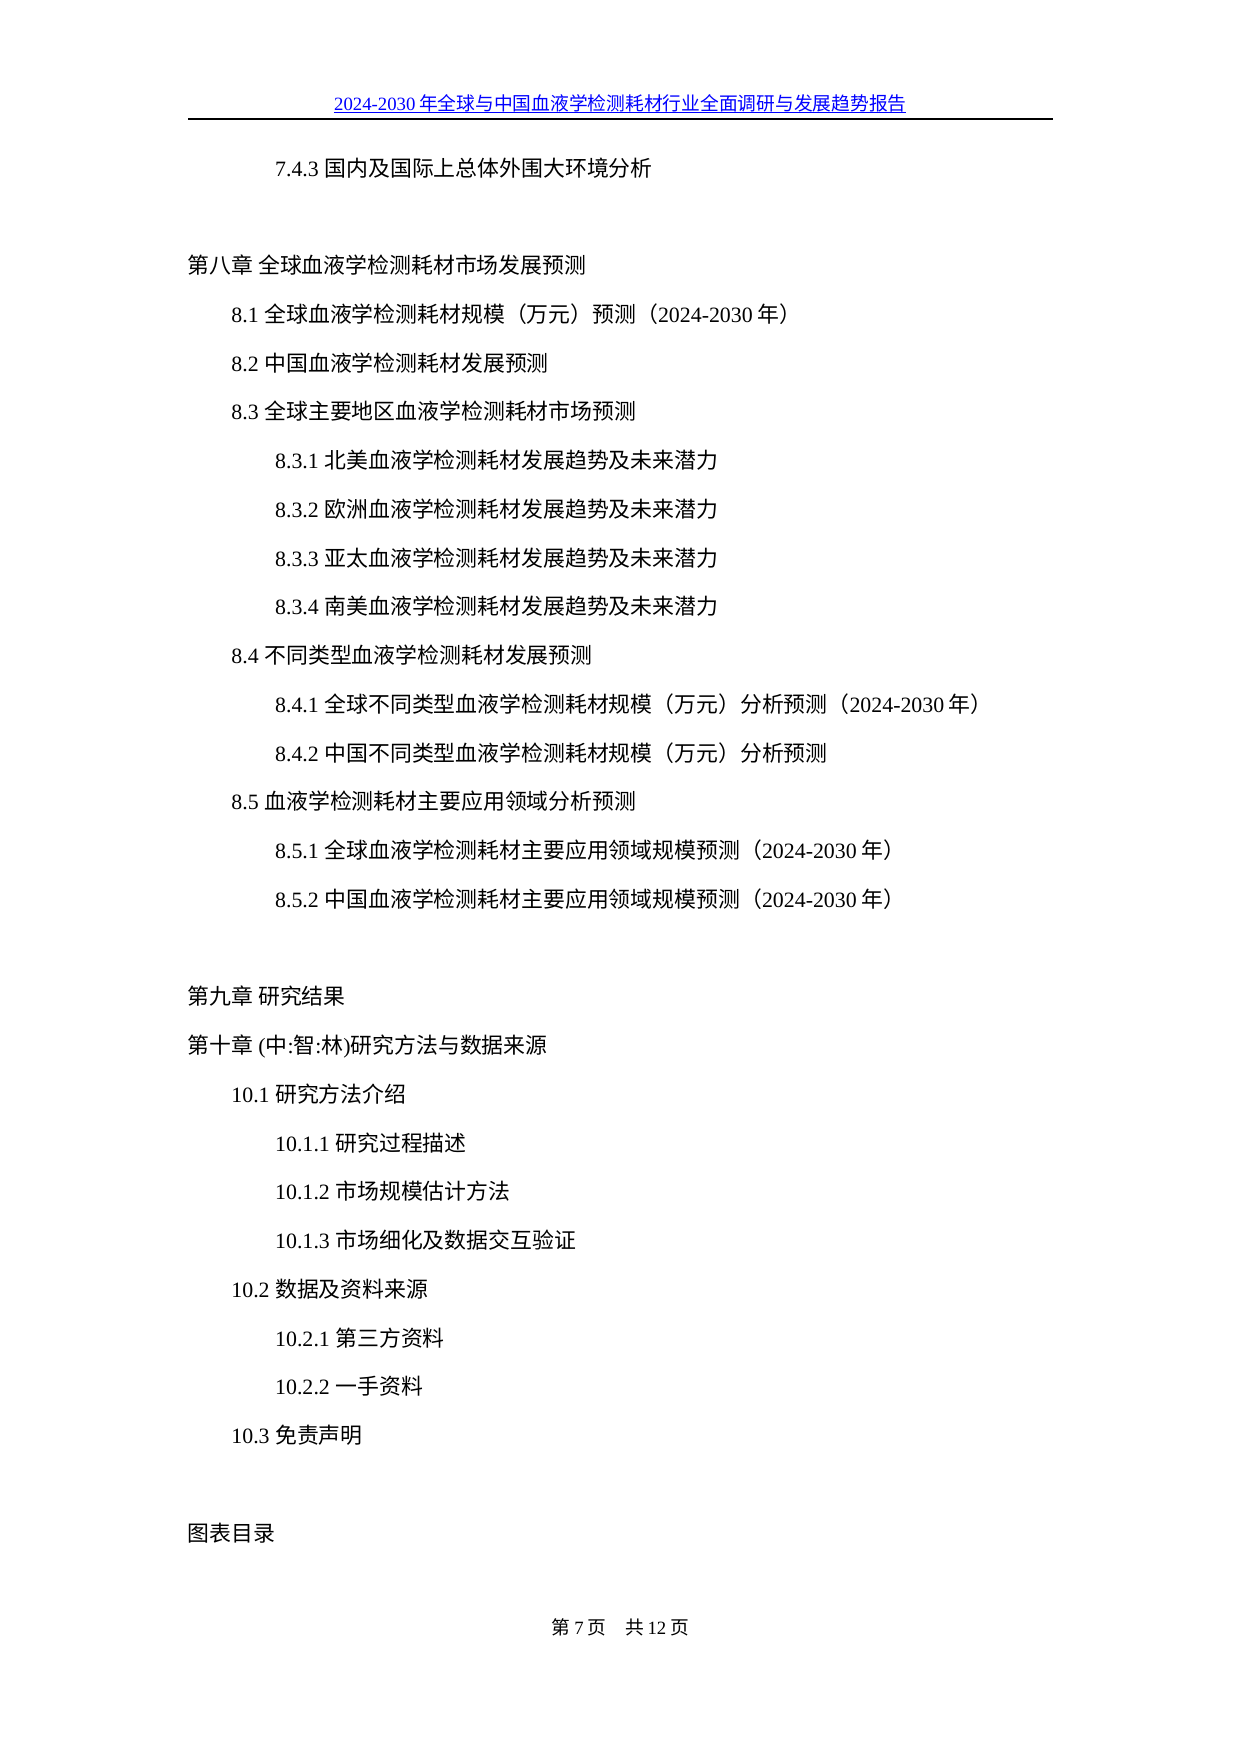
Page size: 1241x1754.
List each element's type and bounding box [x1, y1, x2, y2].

text [187, 150, 1053, 1548]
